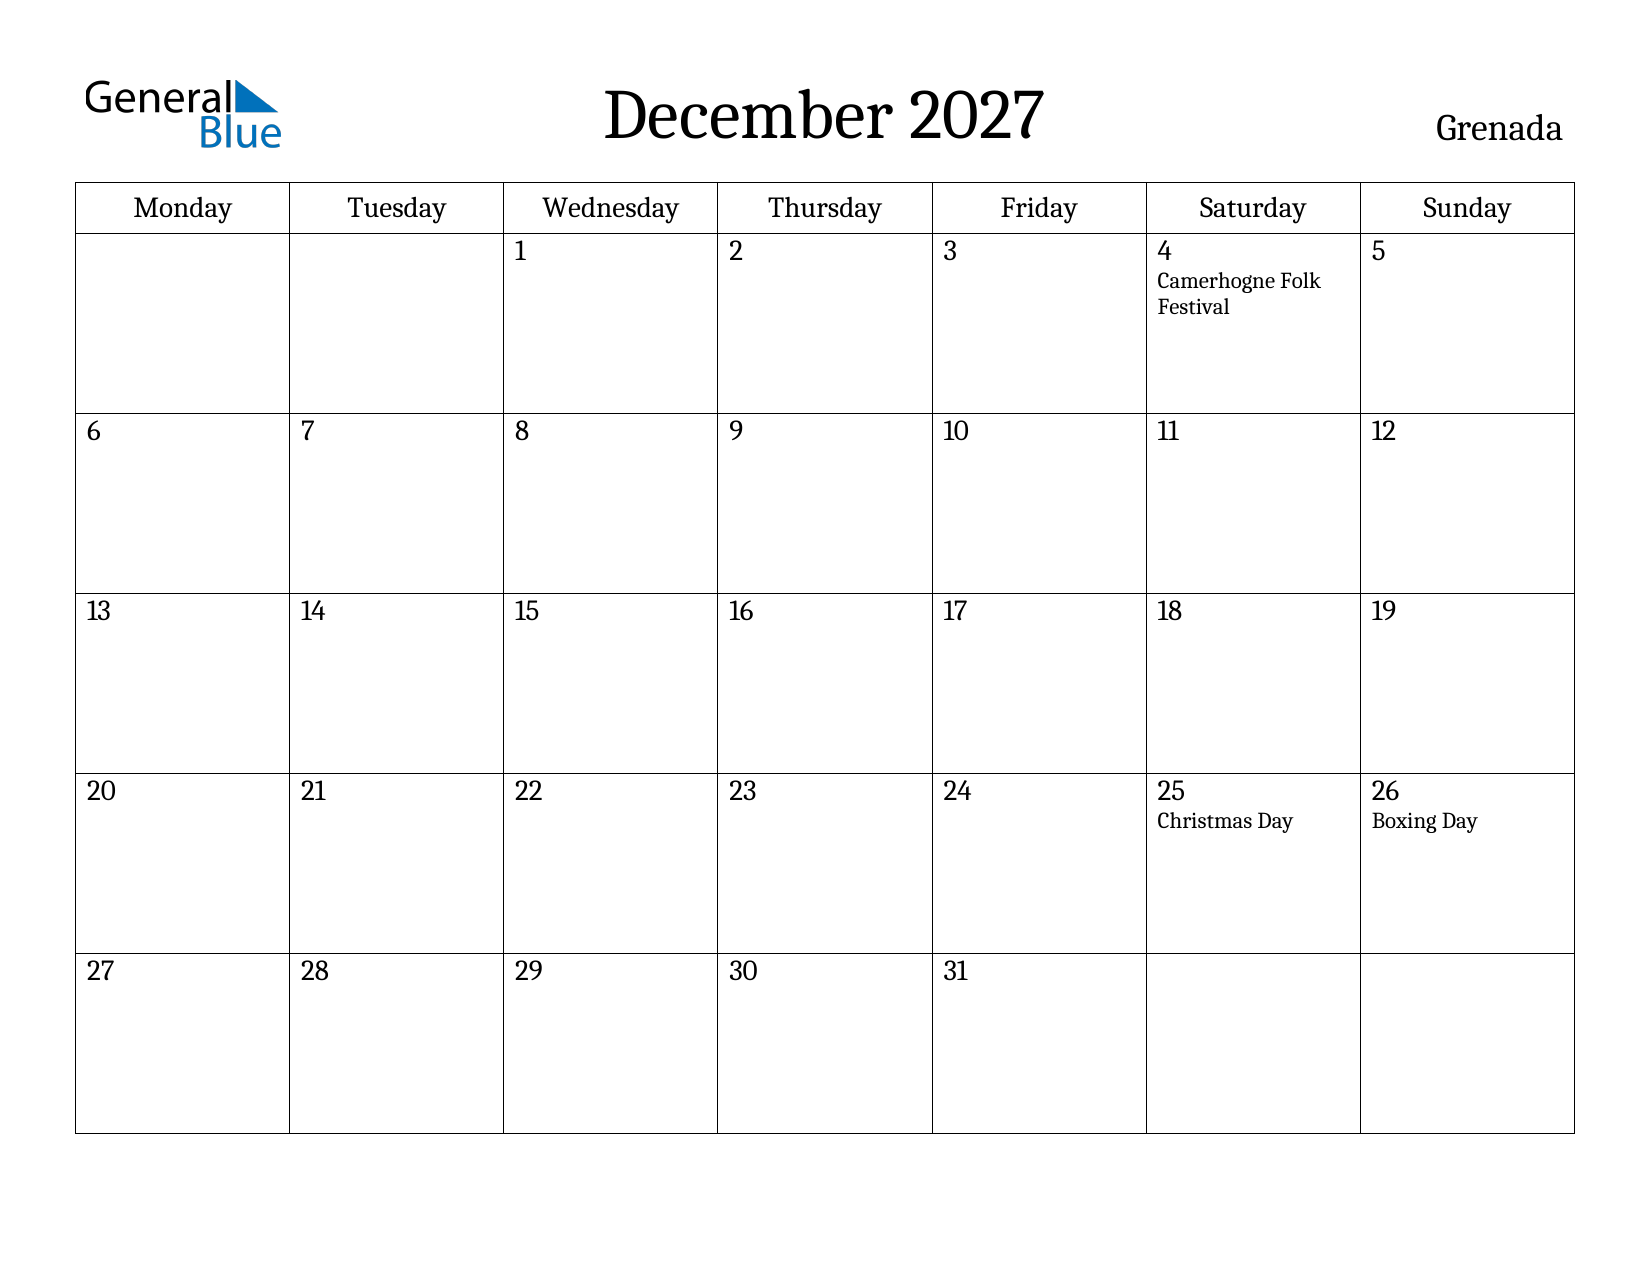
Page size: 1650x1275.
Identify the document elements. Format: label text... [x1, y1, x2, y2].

table_cell 4 [1147, 234, 1360, 267]
table_cell 21 [290, 774, 503, 807]
table_cell 15 [504, 594, 717, 627]
table_cell [1147, 988, 1360, 1133]
table_cell [933, 627, 1146, 773]
table_cell [290, 808, 503, 953]
table_cell [504, 267, 717, 413]
table_cell 5 [1361, 234, 1574, 267]
table_cell Monday [76, 183, 289, 233]
table_cell [1361, 954, 1574, 987]
table_cell [504, 627, 717, 773]
table_cell [504, 448, 717, 593]
table_cell 8 [504, 414, 717, 447]
table_cell 6 [76, 414, 289, 447]
table_cell 11 [1147, 414, 1360, 447]
table_cell [76, 267, 289, 413]
table_cell [933, 448, 1146, 593]
table_cell 7 [290, 414, 503, 447]
picture [86, 80, 281, 148]
table_cell 17 [933, 594, 1146, 627]
table_cell Wednesday [504, 183, 717, 233]
table_cell [76, 988, 289, 1133]
table_cell [1361, 627, 1574, 773]
table_cell 27 [76, 954, 289, 987]
table_cell [1147, 954, 1360, 987]
table_header December 2027 [504, 75, 1146, 182]
table_cell [933, 267, 1146, 413]
table_cell 28 [290, 954, 503, 987]
table_cell Camerhogne Folk Festival [1147, 267, 1360, 413]
table_cell Saturday [1147, 183, 1360, 233]
table_cell Friday [933, 183, 1146, 233]
table_cell [1361, 448, 1574, 593]
table_cell [1147, 448, 1360, 593]
table_cell [718, 267, 932, 413]
table_cell Sunday [1361, 183, 1574, 233]
table_cell Christmas Day [1147, 808, 1360, 953]
table_cell [1361, 267, 1574, 413]
table_cell 23 [718, 774, 932, 807]
table_cell [1361, 988, 1574, 1133]
table_cell Boxing Day [1361, 808, 1574, 953]
table_cell [290, 234, 503, 267]
table_header Grenada [1146, 75, 1574, 182]
table_cell 10 [933, 414, 1146, 447]
table_cell [290, 448, 503, 593]
table_cell [290, 267, 503, 413]
table_cell 12 [1361, 414, 1574, 447]
table_cell 18 [1147, 594, 1360, 627]
table_cell 3 [933, 234, 1146, 267]
table_cell 19 [1361, 594, 1574, 627]
table_cell [504, 808, 717, 953]
table_cell 24 [933, 774, 1146, 807]
table_cell 9 [718, 414, 932, 447]
table_cell [718, 988, 932, 1133]
table_cell 30 [718, 954, 932, 987]
table_cell 26 [1361, 774, 1574, 807]
table_cell Tuesday [290, 183, 503, 233]
table_cell [76, 627, 289, 773]
table_cell [1147, 627, 1360, 773]
table_cell [933, 988, 1146, 1133]
table_cell [718, 808, 932, 953]
table_cell [933, 808, 1146, 953]
table_cell 22 [504, 774, 717, 807]
table_cell 14 [290, 594, 503, 627]
table_cell 13 [76, 594, 289, 627]
table_header [76, 75, 503, 182]
table_cell 31 [933, 954, 1146, 987]
table_cell 25 [1147, 774, 1360, 807]
table_cell [718, 627, 932, 773]
table_cell [76, 448, 289, 593]
table_cell [290, 988, 503, 1133]
table_cell [290, 627, 503, 773]
table_cell 20 [76, 774, 289, 807]
table_cell 29 [504, 954, 717, 987]
table_cell 16 [718, 594, 932, 627]
table_cell [504, 988, 717, 1133]
table_cell Thursday [718, 183, 932, 233]
table_cell 1 [504, 234, 717, 267]
table_cell [76, 808, 289, 953]
table_cell [718, 448, 932, 593]
table_cell 2 [718, 234, 932, 267]
table_cell [76, 234, 289, 267]
